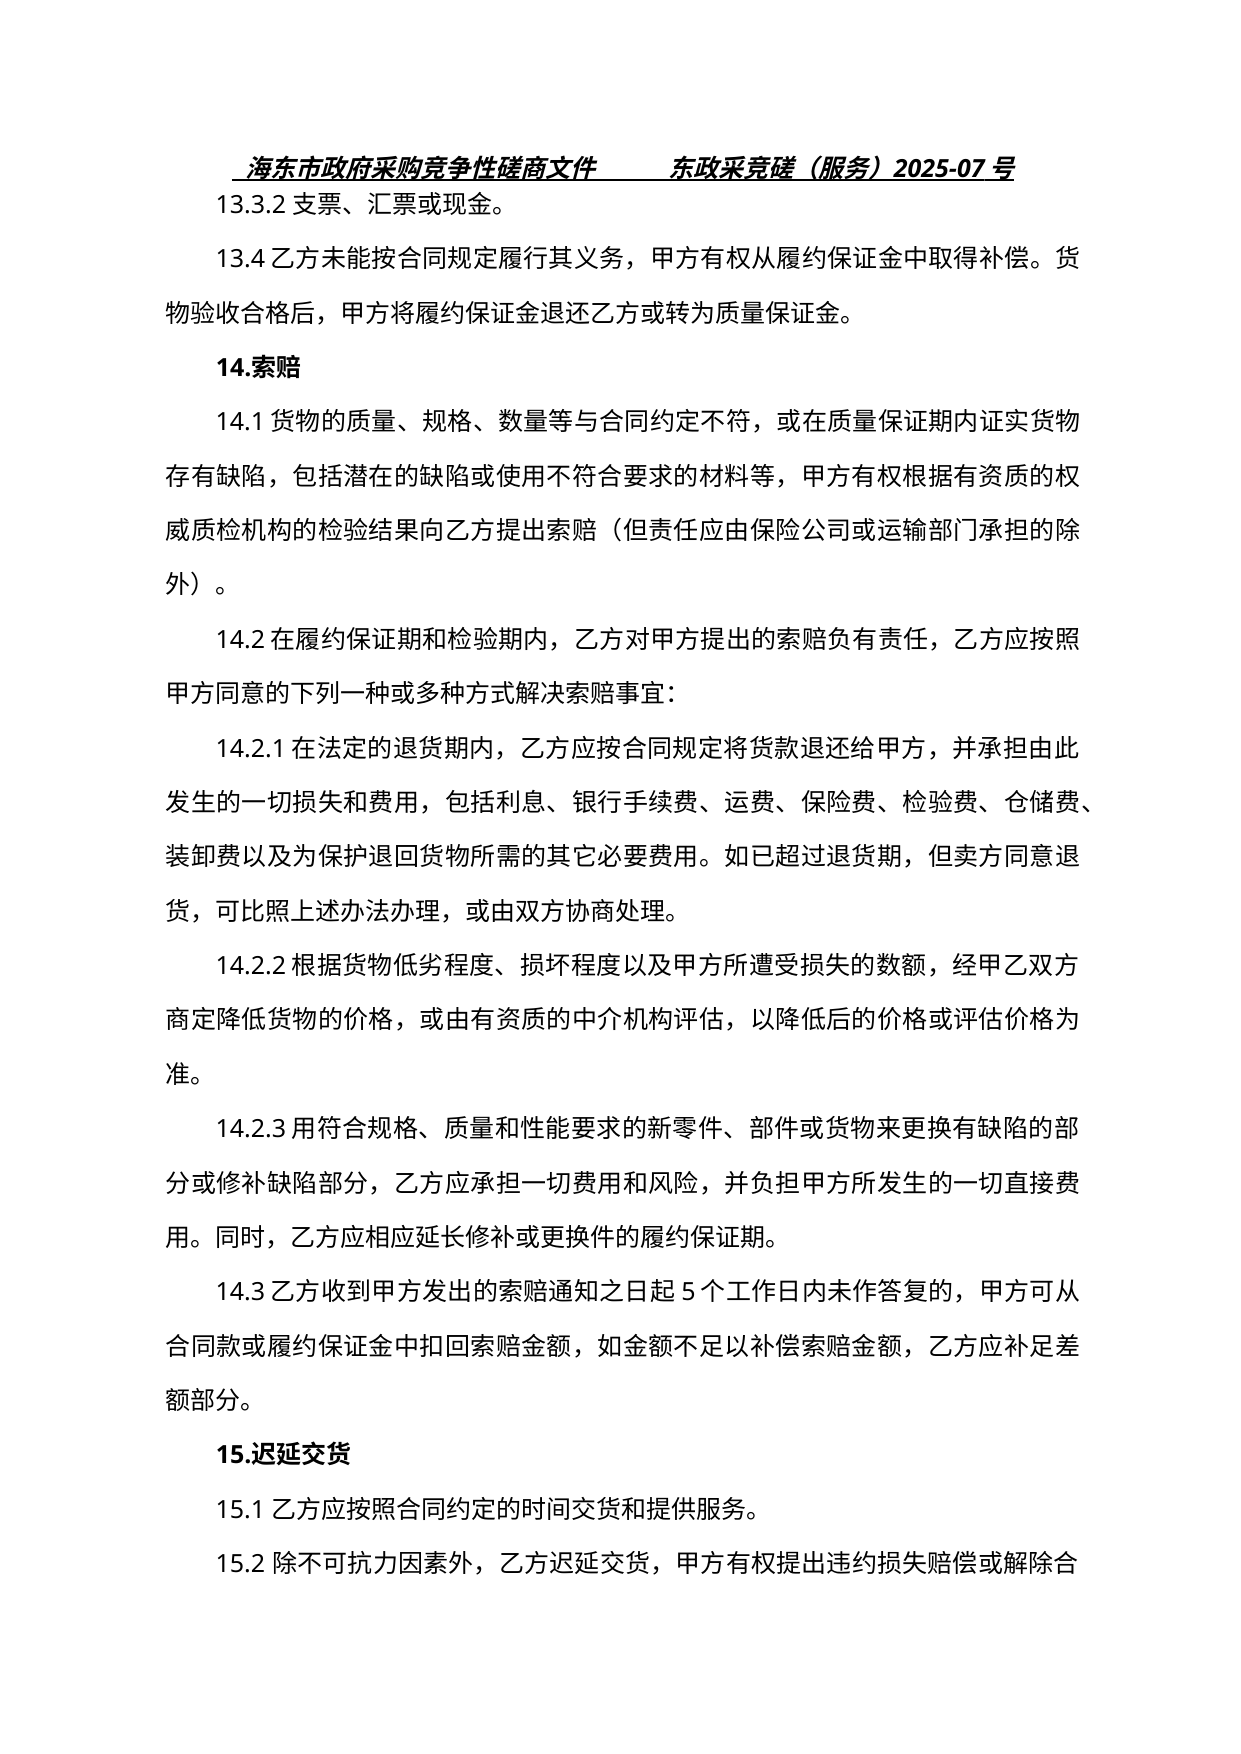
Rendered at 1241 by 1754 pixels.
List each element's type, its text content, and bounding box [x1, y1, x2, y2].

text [165, 1544, 1081, 1580]
text 14.2.2根据货物低劣程度、损坏程度以及甲方所遭受损失的数额，经甲乙双方商定降低货物的价格，或由有资质的中介机构评估，以降低后的价格或评估价格为准。 [165, 946, 1081, 1091]
text 14.索赔 [165, 347, 1081, 384]
text 14.2在履约保证期和检验期内，乙方对甲方提出的索赔负有责任，乙方应按照甲方同意的下列一种或多种方式解决索赔事宜： [165, 619, 1081, 710]
text 15.1 乙方应按照合同约定的时间交货和提供服务。 [165, 1489, 1081, 1526]
text 14.2.3用符合规格、质量和性能要求的新零件、部件或货物来更换有缺陷的部分或修补缺陷部分，乙方应承担一切费用和风险，并负担甲方所发生的一切直接费用。同时，乙方应相应延长修补或更换件的履约保证期。 [165, 1109, 1081, 1254]
text 14.3乙方收到甲方发出的索赔通知之日起5个工作日内未作答复的，甲方可从合同款或履约保证金中扣回索赔金额，如金额不足以补偿索赔金额，乙方应补足差额部分。 [165, 1272, 1081, 1417]
text 13.3.2 支票、汇票或现金。 [165, 184, 1081, 221]
text 14.1货物的质量、规格、数量等与合同约定不符，或在质量保证期内证实货物存有缺陷，包括潜在的缺陷或使用不符合要求的材料等，甲方有权根据有资质的权威质检机构的检验结果向乙方提出索赔（但责任应由保险公司或运输部门承担的除外）。 [165, 402, 1081, 601]
text 14.2.1在法定的退货期内，乙方应按合同规定将货款退还给甲方，并承担由此发生的一切损失和费用，包括利息、银行手续费、运费、保险费、检验费、仓储费、装卸费以及为保护退回货物所需的其它必要费用。如已超过退货期，但卖方同意退货，可比照上述办法办理，或由双方协商处理。 [165, 728, 1081, 927]
text 15.迟延交货 [165, 1435, 1081, 1471]
text 13.4乙方未能按合同规定履行其义务，甲方有权从履约保证金中取得补偿。货物验收合格后，甲方将履约保证金退还乙方或转为质量保证金。 [165, 239, 1081, 329]
